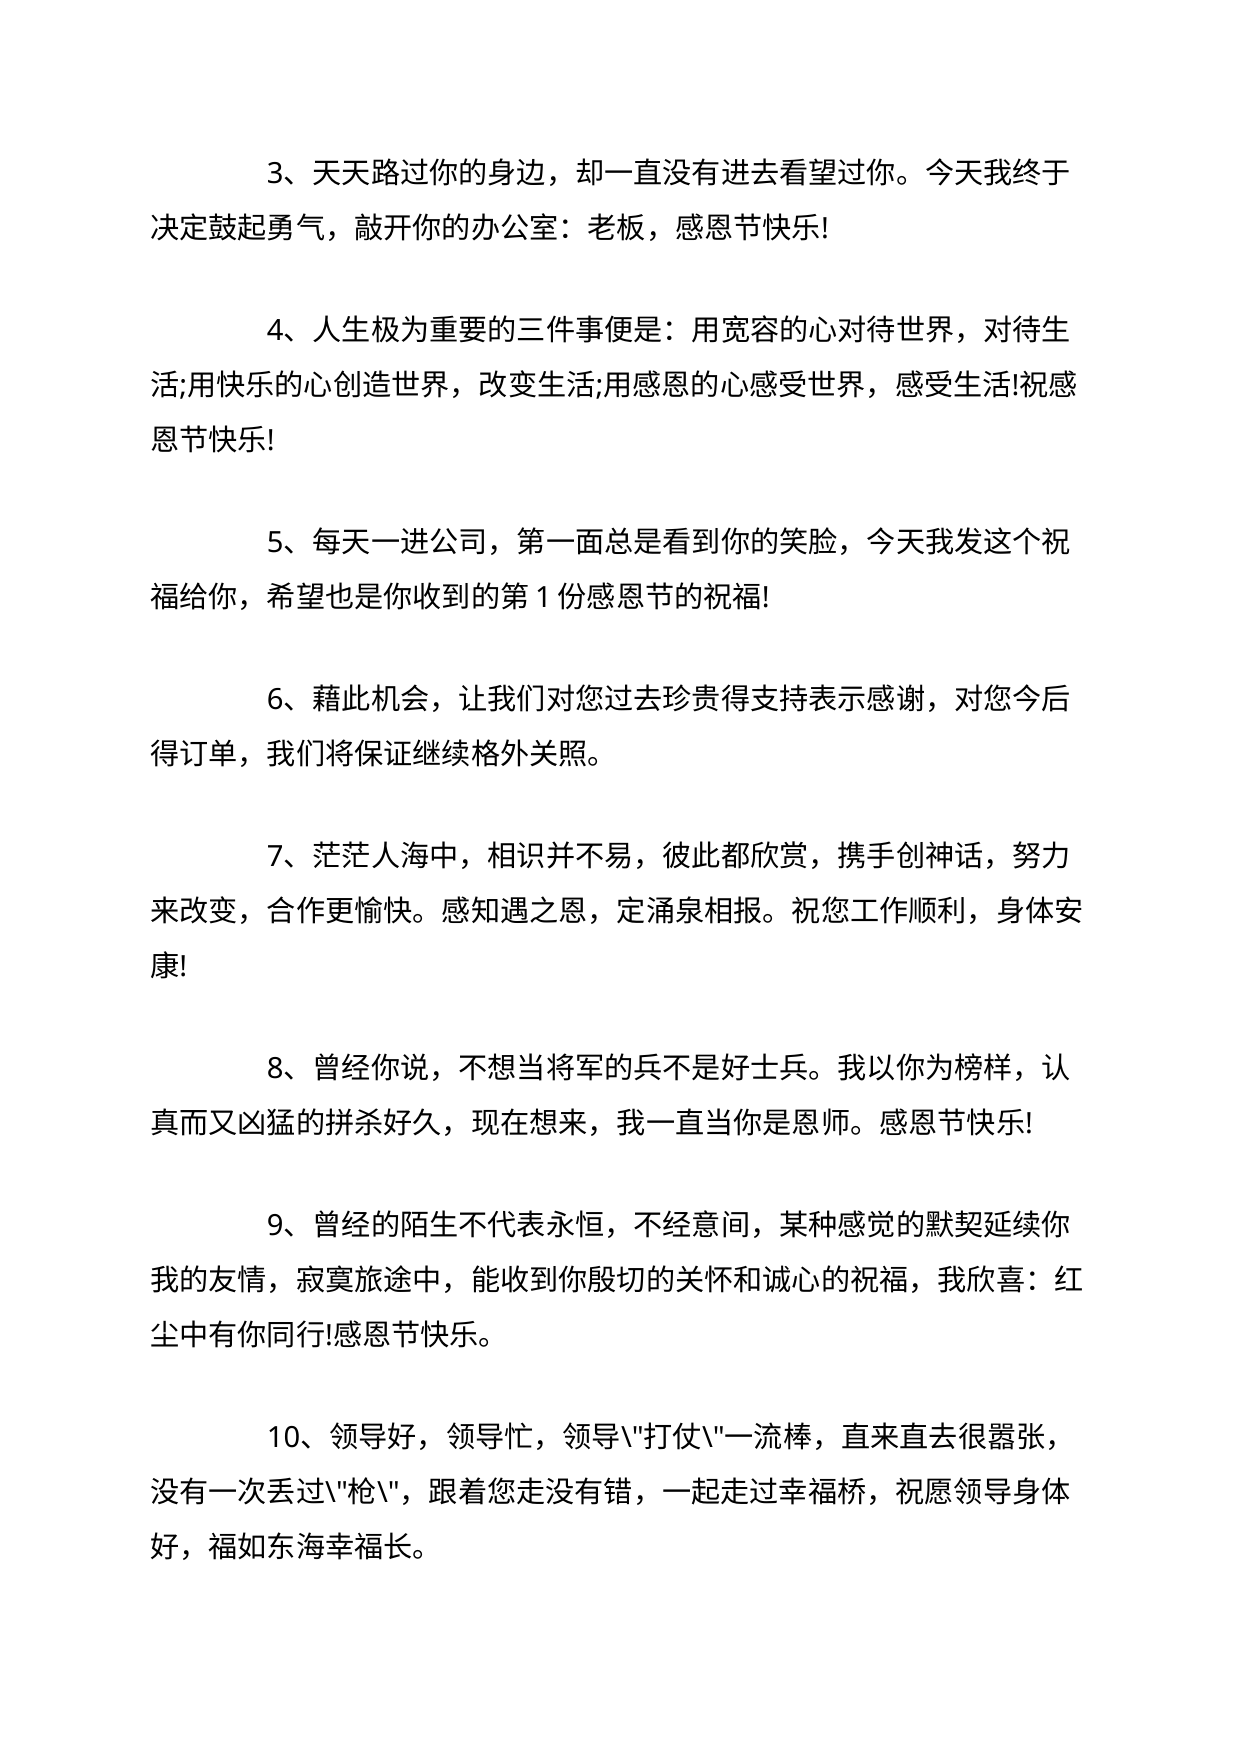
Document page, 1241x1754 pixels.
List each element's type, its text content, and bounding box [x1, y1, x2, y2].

text 4、人生极为重要的三件事便是：用宽容的心对待世界，对待生活;用快乐的心创造世界，改变生活;用感恩的心感受世界，感受生活!祝感恩节快乐! [150, 307, 1090, 459]
text 9、曾经的陌生不代表永恒，不经意间，某种感觉的默契延续你我的友情，寂寞旅途中，能收到你殷切的关怀和诚心的祝福，我欣喜：红尘中有你同行!感恩节快乐。 [150, 1202, 1090, 1354]
text 5、每天一进公司，第一面总是看到你的笑脸，今天我发这个祝福给你，希望也是你收到的第1份感恩节的祝福! [150, 519, 1090, 616]
text 10、领导好，领导忙，领导\"打仗\"一流棒，直来直去很嚣张，没有一次丢过\"枪\"，跟着您走没有错，一起走过幸福桥，祝愿领导身体好，福如东海幸福长。 [150, 1413, 1090, 1566]
text 6、藉此机会，让我们对您过去珍贵得支持表示感谢，对您今后得订单，我们将保证继续格外关照。 [150, 676, 1090, 773]
text 3、天天路过你的身边，却一直没有进去看望过你。今天我终于决定鼓起勇气，敲开你的办公室：老板，感恩节快乐! [150, 150, 1090, 247]
text 7、茫茫人海中，相识并不易，彼此都欣赏，携手创神话，努力来改变，合作更愉快。感知遇之恩，定涌泉相报。祝您工作顺利，身体安康! [150, 833, 1090, 985]
text 8、曾经你说，不想当将军的兵不是好士兵。我以你为榜样，认真而又凶猛的拼杀好久，现在想来，我一直当你是恩师。感恩节快乐! [150, 1044, 1090, 1142]
